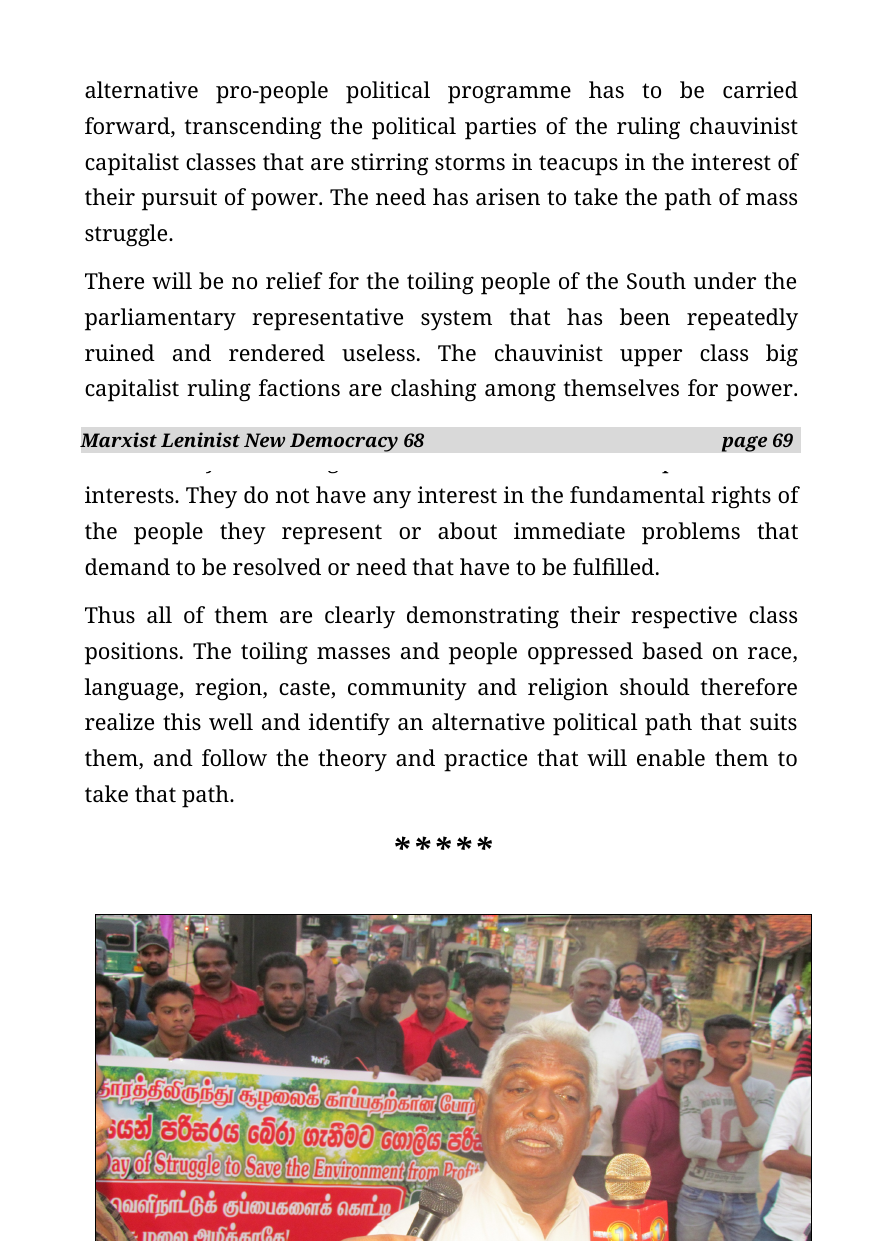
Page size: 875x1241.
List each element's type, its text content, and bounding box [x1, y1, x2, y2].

text ***** [84, 827, 799, 872]
text There will be no relief for the toiling people of the South under the parliamentary representative system that has been repeatedly ruined and rendered useless. The chauvinist upper class big capitalist ruling factions are clashing among themselves for power. In this matter, the dominant forces of the North and East, and the Hill Country are taking stands in line with their respective class interests. They do not have any interest in the fundamental rights of the people they represent or about immediate problems that demand to be resolved or need that have to be fulfilled. [84, 471, 799, 582]
text Thus all of them are clearly demonstrating their respective class positions. The toiling masses and people oppressed based on race, language, region, caste, community and religion should therefore realize this well and identify an alternative political path that suits them, and follow the theory and practice that will enable them to take that path. [84, 600, 799, 809]
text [84, 75, 799, 248]
text There will be no relief for the toiling people of the South under the parliamentary representative system that has been repeatedly ruined and rendered useless. The chauvinist upper class big capitalist ruling factions are clashing among themselves for power. In this matter, the dominant forces of the North and East, and the Hill Country are taking stands in line with their respective class interests. They do not have any interest in the fundamental rights of the people they represent or about immediate problems that demand to be resolved or need that have to be fulfilled. [84, 266, 799, 414]
picture [96, 915, 811, 1241]
